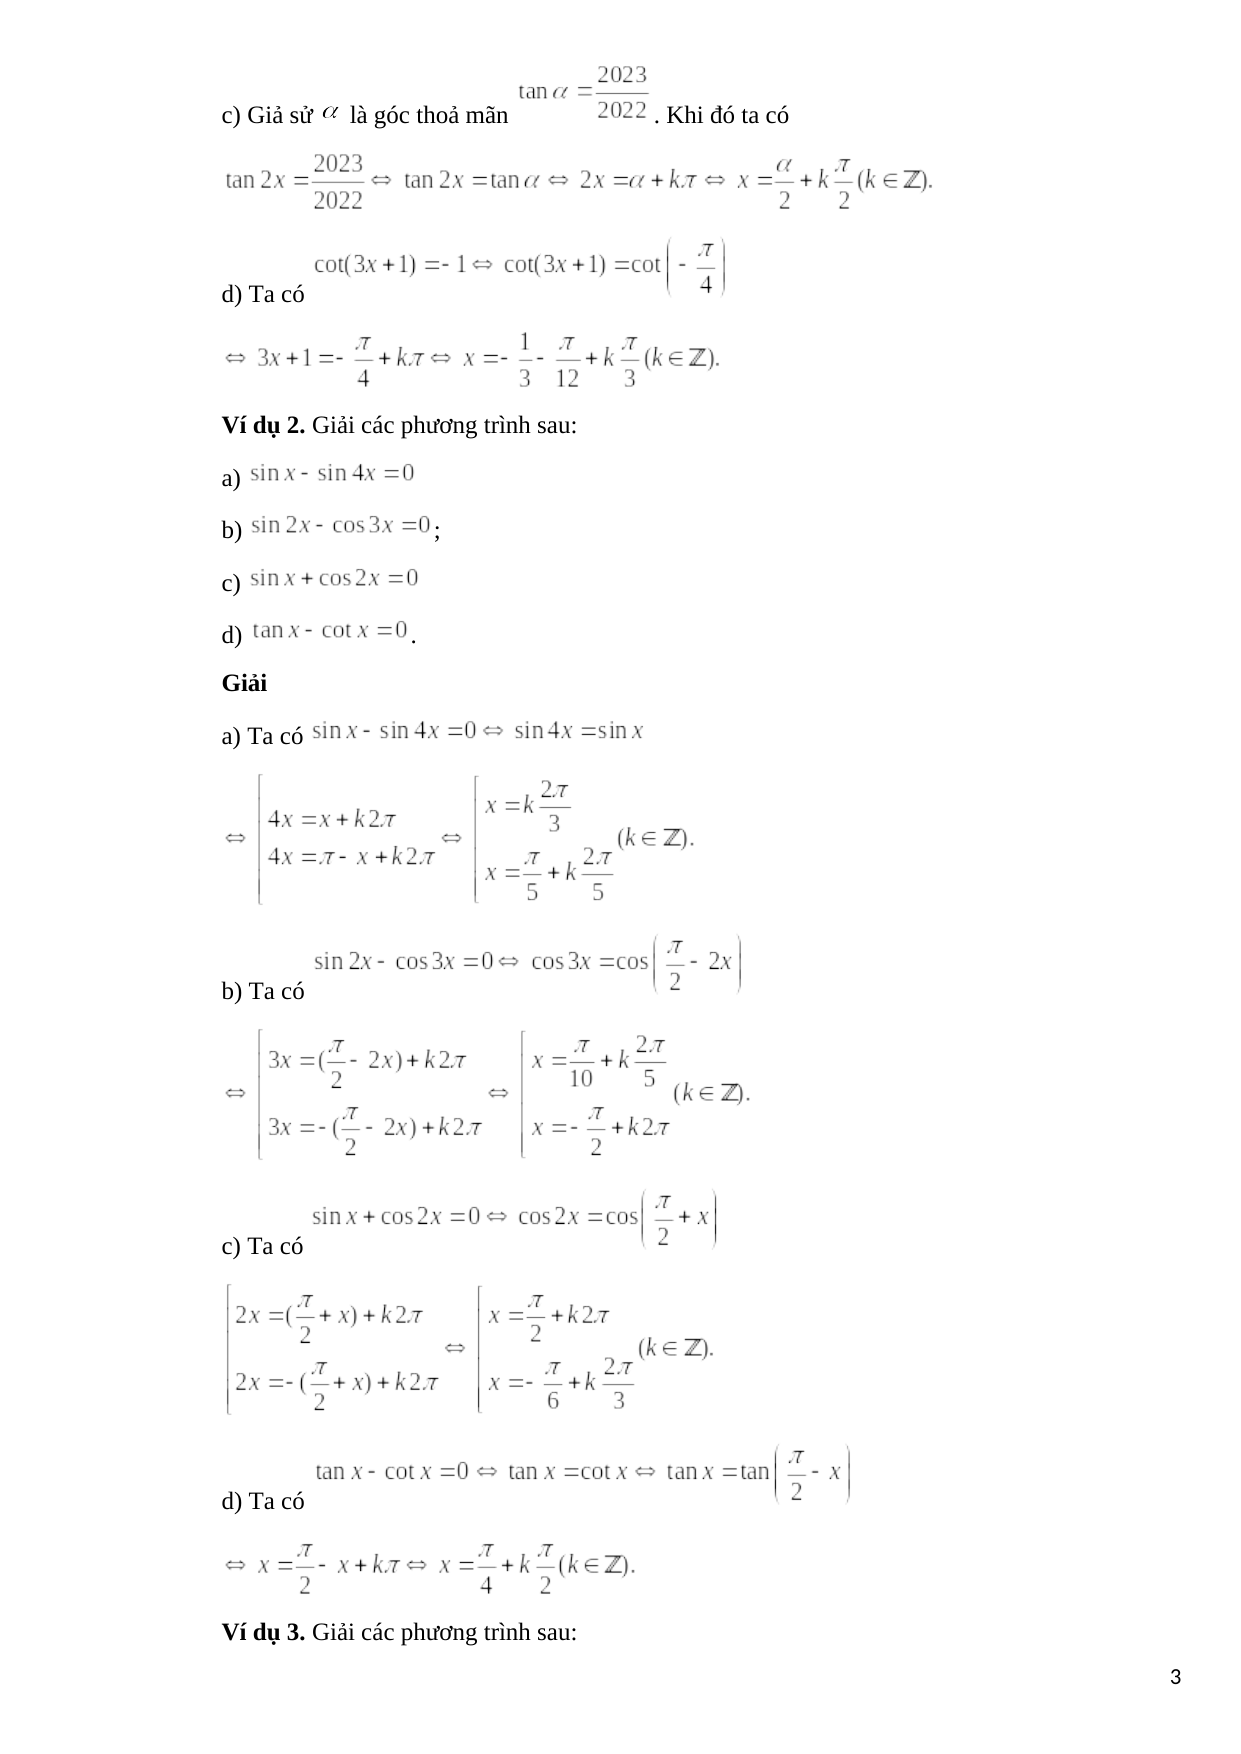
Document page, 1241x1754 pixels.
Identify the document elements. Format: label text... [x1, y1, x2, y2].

text d) . [221, 616, 1181, 649]
text Ví dụ 3. Giải các phương trình sau: [221, 1617, 1181, 1646]
text b) Ta có [221, 929, 1181, 1004]
text Giải [221, 668, 1181, 697]
text c) Ta có [221, 1184, 1181, 1259]
text b) ; [221, 511, 1181, 544]
text Ví dụ 2. Giải các phương trình sau: [221, 411, 1181, 439]
text d) Ta có [221, 232, 1181, 308]
text d) Ta có [221, 1439, 1181, 1514]
text a) [221, 458, 1181, 492]
text a) Ta có [221, 716, 1181, 749]
text c) [221, 563, 1181, 597]
text c) Giả sử là góc thoả mãn . Khi đó ta có [221, 59, 1181, 129]
